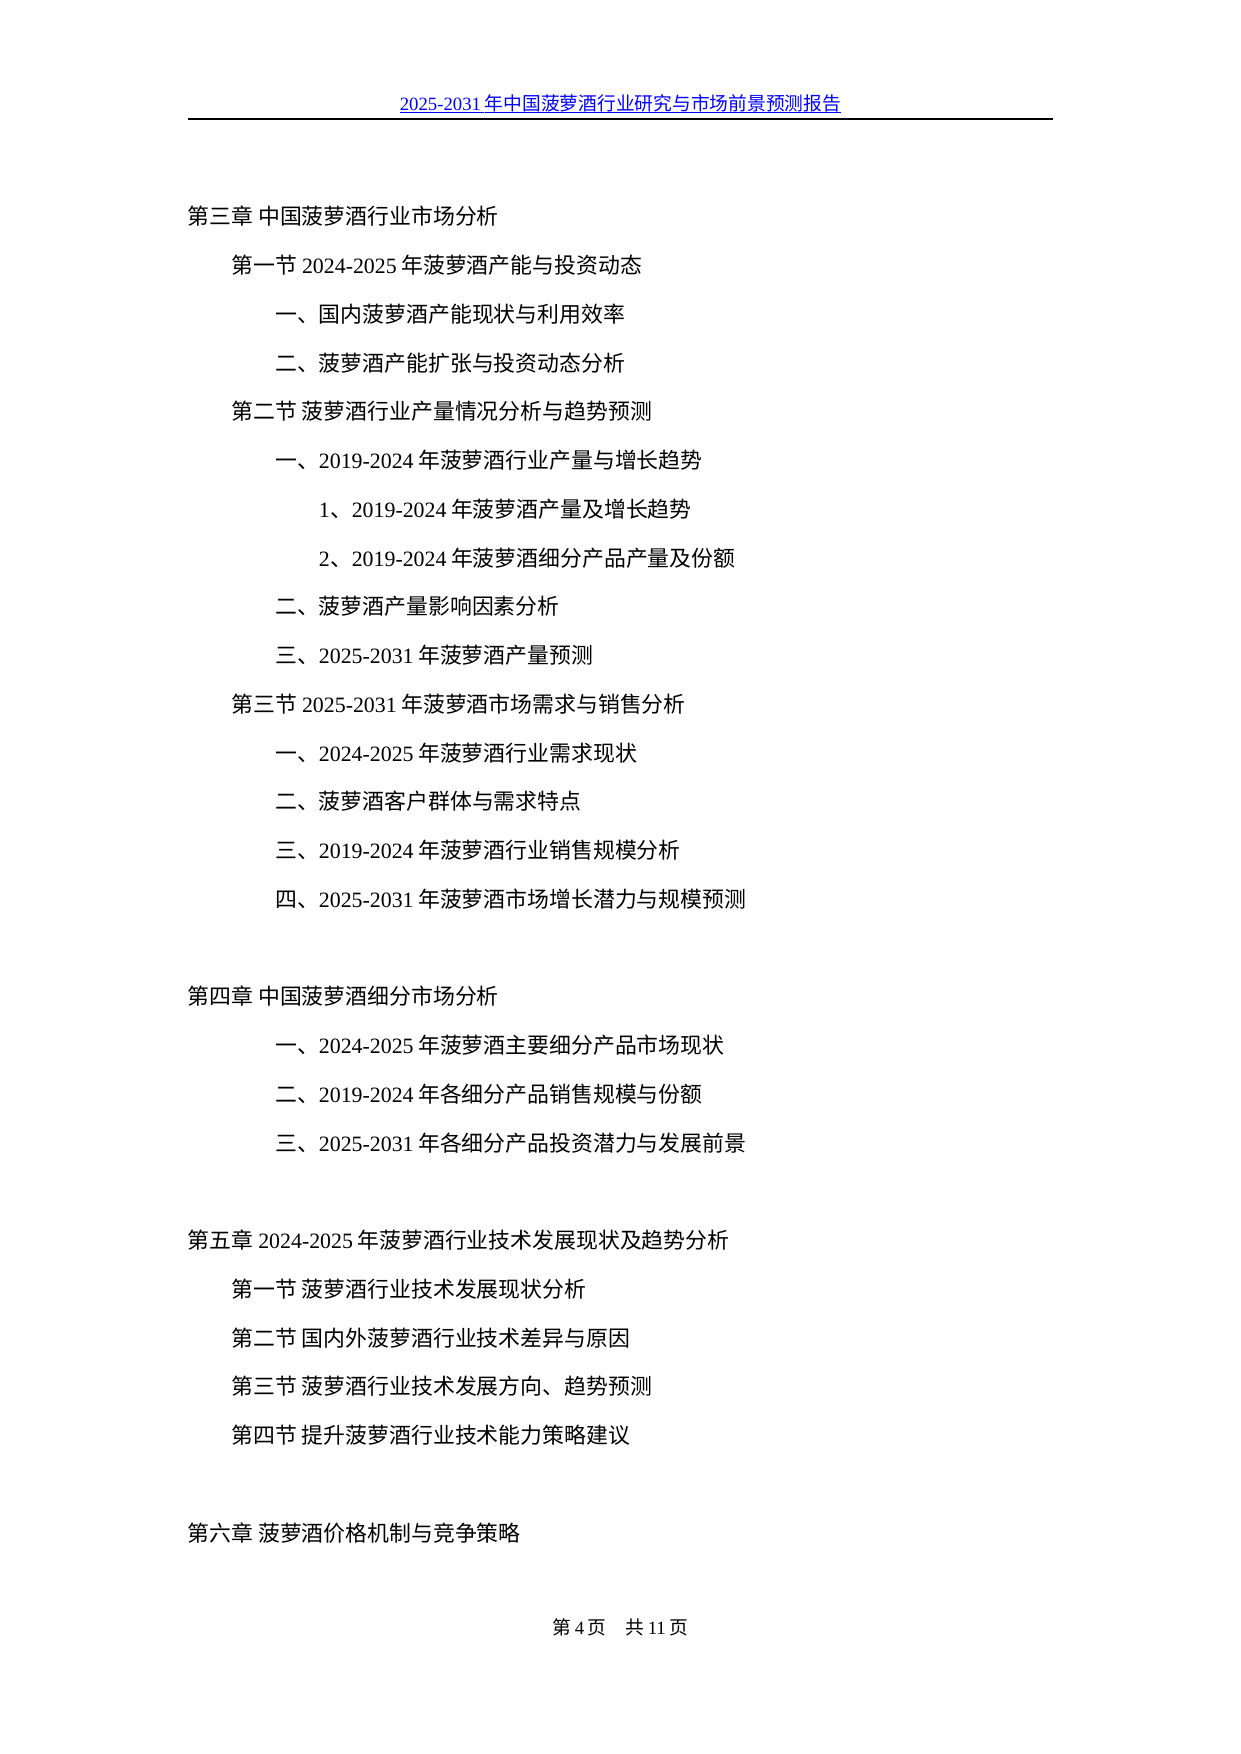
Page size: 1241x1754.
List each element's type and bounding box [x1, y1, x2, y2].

text [187, 150, 1053, 1548]
